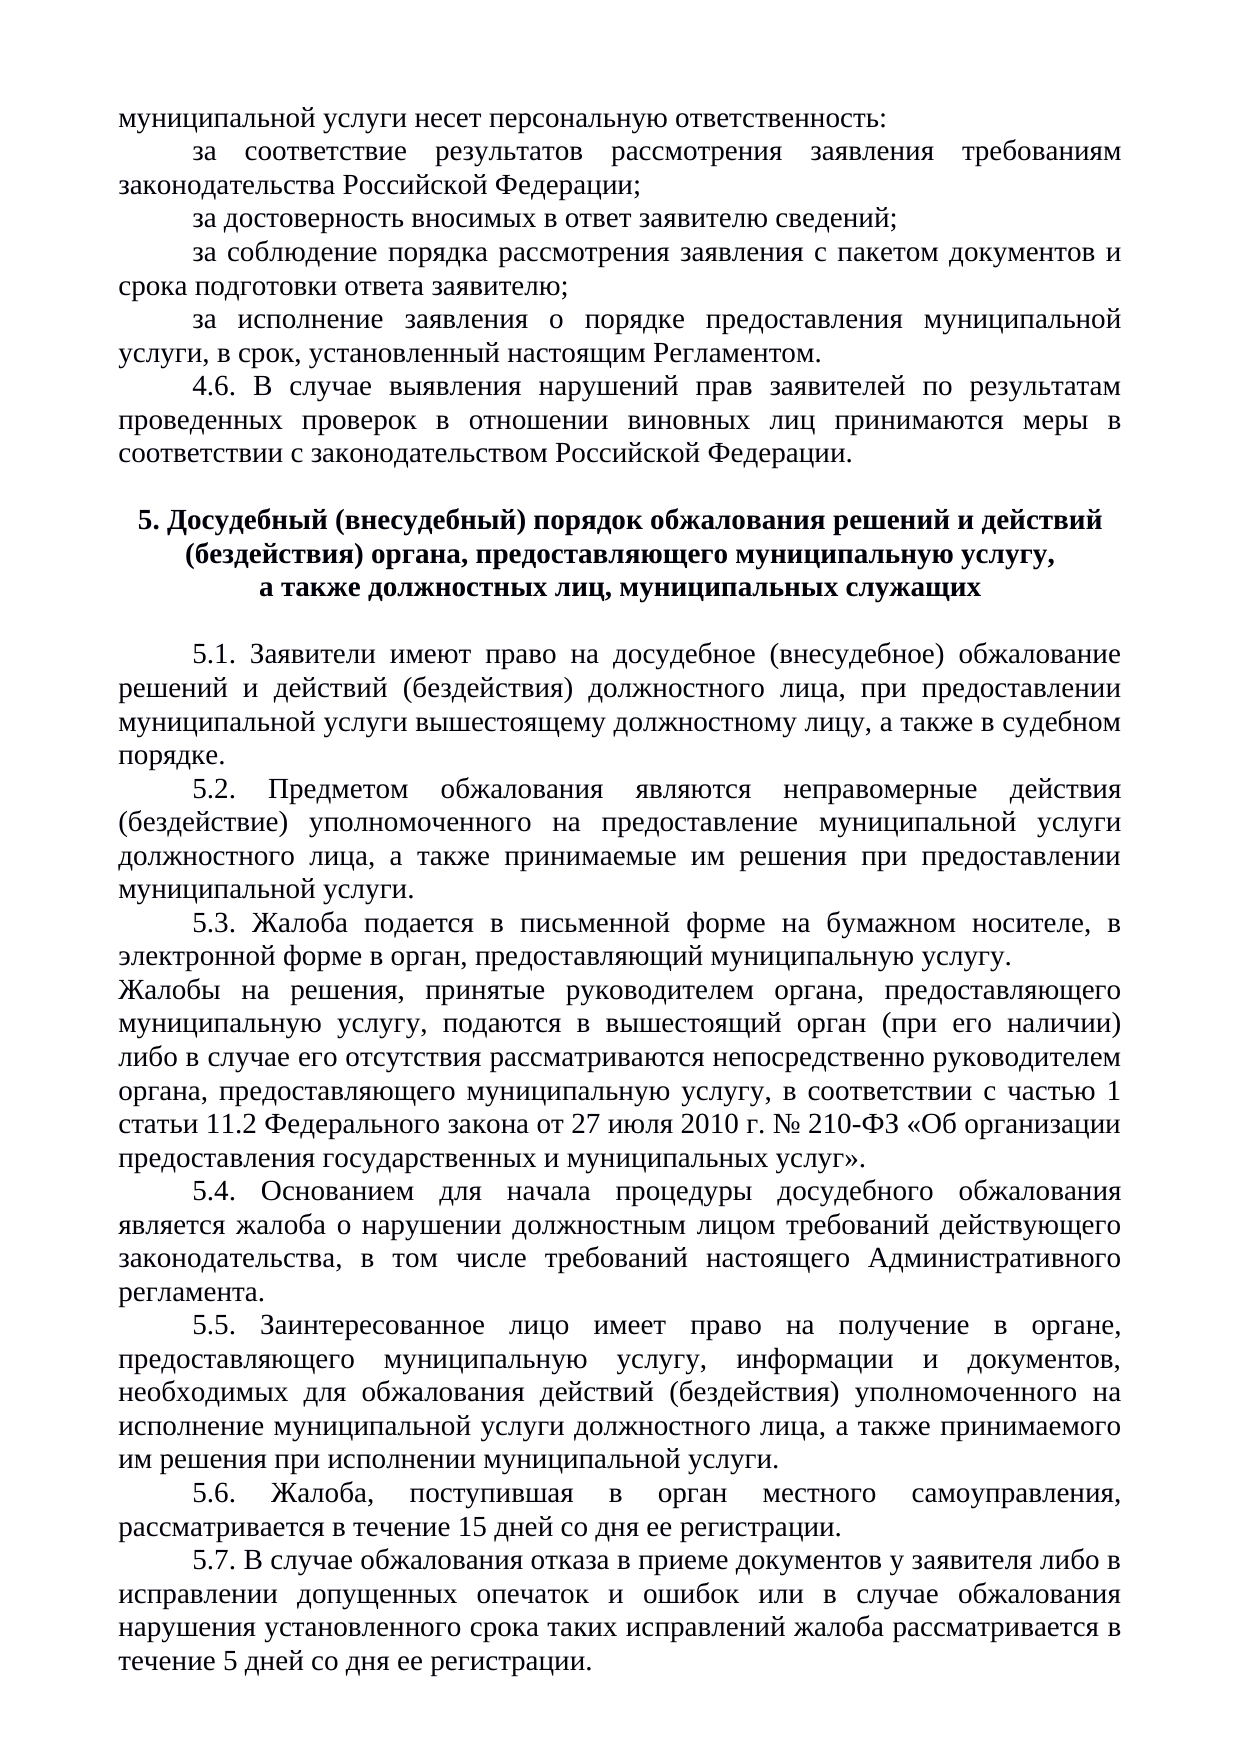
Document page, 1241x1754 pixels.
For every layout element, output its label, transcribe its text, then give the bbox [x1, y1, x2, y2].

text за соблюдение порядка рассмотрения заявления с пакетом документов и срока подготовки ответа заявителю; [118, 234, 1122, 301]
text 5.1. Заявители имеют право на досудебное (внесудебное) обжалование решений и действий (бездействия) должностного лица, при предоставлении муниципальной услуги вышестоящему должностному лицу, а также в судебном порядке. [118, 637, 1122, 771]
text 5.5. Заинтересованное лицо имеет право на получение в органе, предоставляющего муниципальную услугу, информации и документов, необходимых для обжалования действий (бездействия) уполномоченного на исполнение муниципальной услуги должностного лица, а также принимаемого им решения при исполнении муниципальной услуги. [118, 1307, 1122, 1475]
text 5.2. Предметом обжалования являются неправомерные действия (бездействие) уполномоченного на предоставление муниципальной услуги должностного лица, а также принимаемые им решения при предоставлении муниципальной услуги. [118, 771, 1122, 905]
text Жалобы на решения, принятые руководителем органа, предоставляющего муниципальную услугу, подаются в вышестоящий орган (при его наличии) либо в случае его отсутствия рассматриваются непосредственно руководителем органа, предоставляющего муниципальную услугу, в соответствии с частью 1 статьи 11.2 Федерального закона от 27 июля 2010 г. № 210-ФЗ «Об организации предоставления государственных и муниципальных услуг». [118, 972, 1122, 1173]
text 5.6. Жалоба, поступившая в орган местного самоуправления, рассматривается в течение 15 дней со дня ее регистрации. [118, 1475, 1122, 1542]
text 4.6. В случае выявления нарушений прав заявителей по результатам проведенных проверок в отношении виновных лиц принимаются меры в соответствии с законодательством Российской Федерации. [118, 368, 1122, 469]
text за достоверность вносимых в ответ заявителю сведений; [118, 201, 1122, 234]
text 5.4. Основанием для начала процедуры досудебного обжалования является жалоба о нарушении должностным лицом требований действующего законодательства, в том числе требований настоящего Административного регламента. [118, 1173, 1122, 1307]
text 5.3. Жалоба подается в письменной форме на бумажном носителе, в электронной форме в орган, предоставляющий муниципальную услугу. [118, 905, 1122, 972]
text за соответствие результатов рассмотрения заявления требованиям законодательства Российской Федерации; [118, 133, 1122, 201]
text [118, 100, 1122, 133]
text а также должностных лиц, муниципальных служащих [118, 569, 1122, 603]
text 5. Досудебный (внесудебный) порядок обжалования решений и действий (бездействия) органа, предоставляющего муниципальную услугу, [118, 502, 1122, 569]
text 5.7. В случае обжалования отказа в приеме документов у заявителя либо в исправлении допущенных опечаток и ошибок или в случае обжалования нарушения установленного срока таких исправлений жалоба рассматривается в течение 5 дней со дня ее регистрации. [118, 1542, 1122, 1676]
text за исполнение заявления о порядке предоставления муниципальной услуги, в срок, установленный настоящим Регламентом. [118, 301, 1122, 368]
